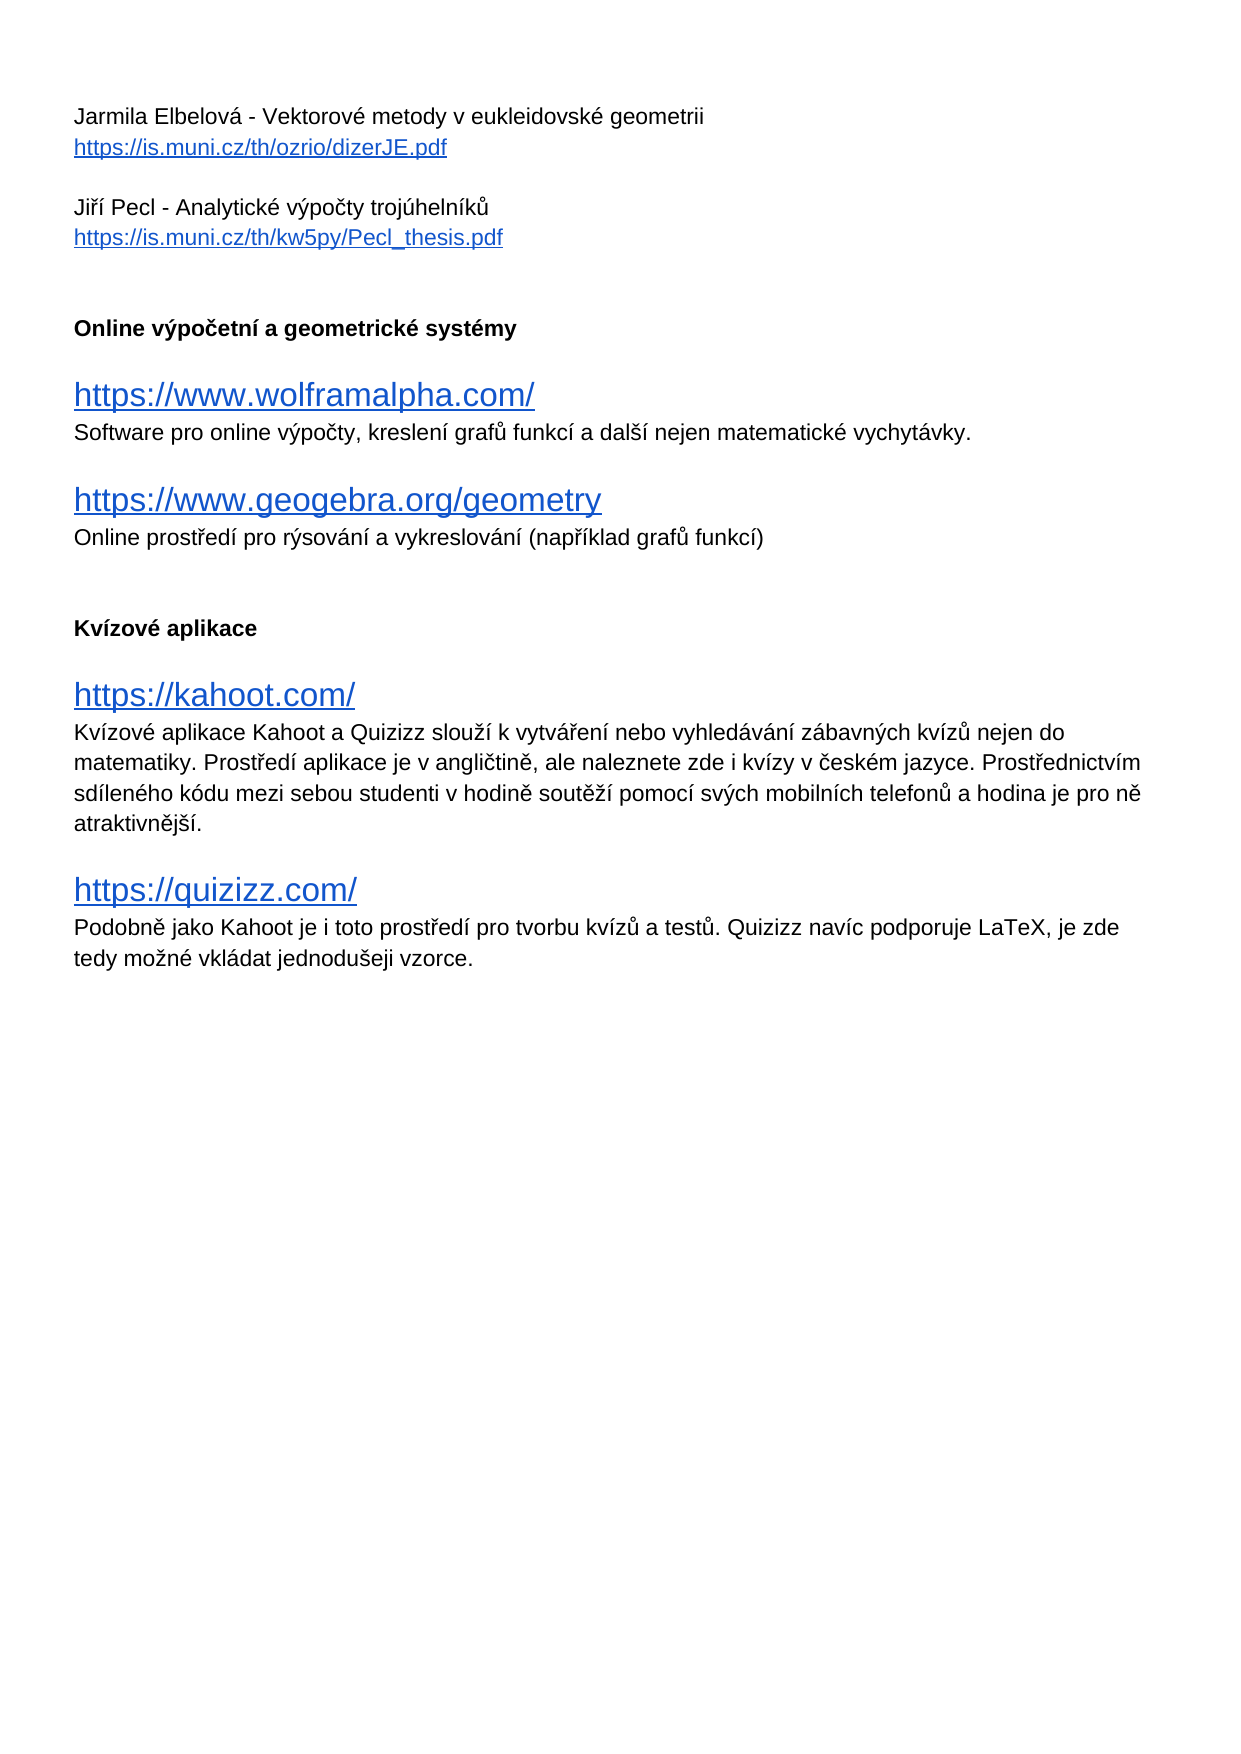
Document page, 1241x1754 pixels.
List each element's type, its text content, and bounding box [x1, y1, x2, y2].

text Software pro online výpočty, kreslení grafů funkcí a další nejen matematické vychytávky. [74, 419, 1168, 446]
text https://www.geogebra.org/geometry [74, 480, 1168, 518]
text Jarmila Elbelová - Vektorové metody v eukleidovské geometrii [74, 103, 1168, 130]
text Online výpočetní a geometrické systémy [74, 315, 1168, 341]
text Online prostředí pro rýsování a vykreslování (například grafů funkcí) [74, 524, 1168, 550]
text Jiří Pecl - Analytické výpočty trojúhelníků [74, 194, 1168, 220]
text Kvízové aplikace Kahoot a Quizizz slouží k vytváření nebo vyhledávání zábavných kvízů nejen do matematiky. Prostředí aplikace je v angličtině, ale naleznete zde i kvízy v českém jazyce. Prostřednictvím sdíleného kódu mezi sebou studenti v hodině soutěží pomocí svých mobilních telefonů a hodina je pro ně atraktivnější. [74, 719, 1168, 836]
text https://quizizz.com/ [74, 870, 1168, 909]
text Podobně jako Kahoot je i toto prostředí pro tvorbu kvízů a testů. Quizizz navíc podporuje LaTeX, je zde tedy možné vkládat jednodušeji vzorce. [74, 914, 1168, 971]
text https://is.muni.cz/th/ozrio/dizerJE.pdf [74, 133, 1168, 160]
text https://www.wolframalpha.com/ [74, 375, 1168, 414]
text https://kahoot.com/ [74, 675, 1168, 713]
text Kvízové aplikace [74, 614, 1168, 641]
text https://is.muni.cz/th/kw5py/Pecl_thesis.pdf [74, 224, 1168, 251]
